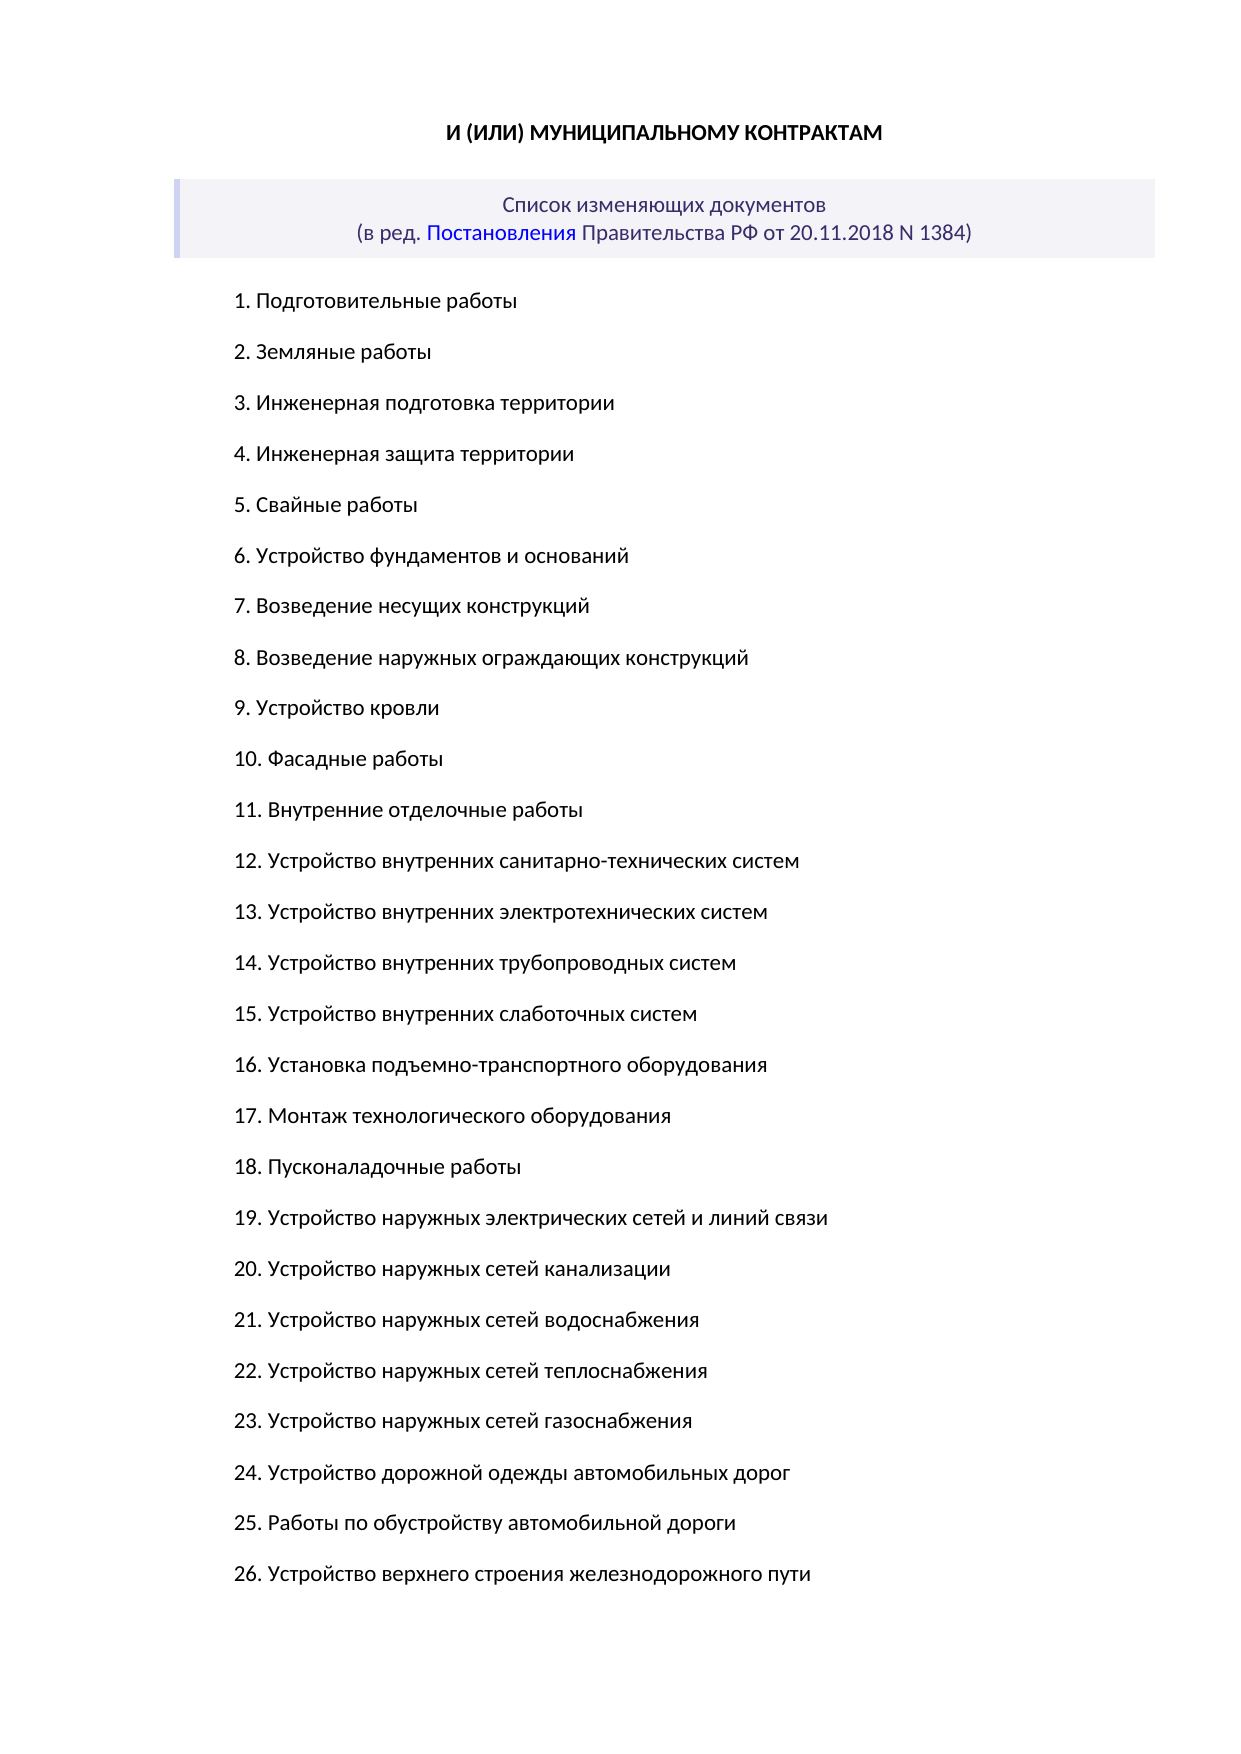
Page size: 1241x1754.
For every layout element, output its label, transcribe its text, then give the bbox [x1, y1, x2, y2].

text 21. Устройство наружных сетей водоснабжения [177, 1305, 1152, 1333]
text 16. Установка подъемно-транспортного оборудования [177, 1050, 1152, 1078]
text 8. Возведение наружных ограждающих конструкций [177, 643, 1152, 671]
text 14. Устройство внутренних трубопроводных систем [177, 948, 1152, 976]
text 24. Устройство дорожной одежды автомобильных дорог [177, 1458, 1152, 1486]
text 11. Внутренние отделочные работы [177, 795, 1152, 823]
text 9. Устройство кровли [177, 693, 1152, 722]
text 7. Возведение несущих конструкций [177, 592, 1152, 620]
text 3. Инженерная подготовка территории [177, 388, 1152, 416]
text 26. Устройство верхнего строения железнодорожного пути [177, 1559, 1152, 1587]
text 13. Устройство внутренних электротехнических систем [177, 897, 1152, 925]
text 15. Устройство внутренних слаботочных систем [177, 999, 1152, 1027]
text 22. Устройство наружных сетей теплоснабжения [177, 1356, 1152, 1384]
table_header Список изменяющих документов (в ред. Постановления Правительства РФ от 20.11.2018 N 1384) [180, 179, 1149, 258]
text 25. Работы по обустройству автомобильной дороги [177, 1508, 1152, 1537]
text 19. Устройство наружных электрических сетей и линий связи [177, 1203, 1152, 1231]
text 4. Инженерная защита территории [177, 439, 1152, 467]
text 18. Пусконаладочные работы [177, 1152, 1152, 1180]
text 10. Фасадные работы [177, 744, 1152, 772]
title И (ИЛИ) МУНИЦИПАЛЬНОМУ КОНТРАКТАМ [177, 118, 1152, 146]
text 6. Устройство фундаментов и оснований [177, 541, 1152, 569]
text 17. Монтаж технологического оборудования [177, 1101, 1152, 1129]
text 1. Подготовительные работы [177, 286, 1152, 314]
text 23. Устройство наружных сетей газоснабжения [177, 1407, 1152, 1435]
text 12. Устройство внутренних санитарно-технических систем [177, 846, 1152, 874]
text 5. Свайные работы [177, 490, 1152, 518]
text 2. Земляные работы [177, 337, 1152, 365]
text 20. Устройство наружных сетей канализации [177, 1254, 1152, 1282]
